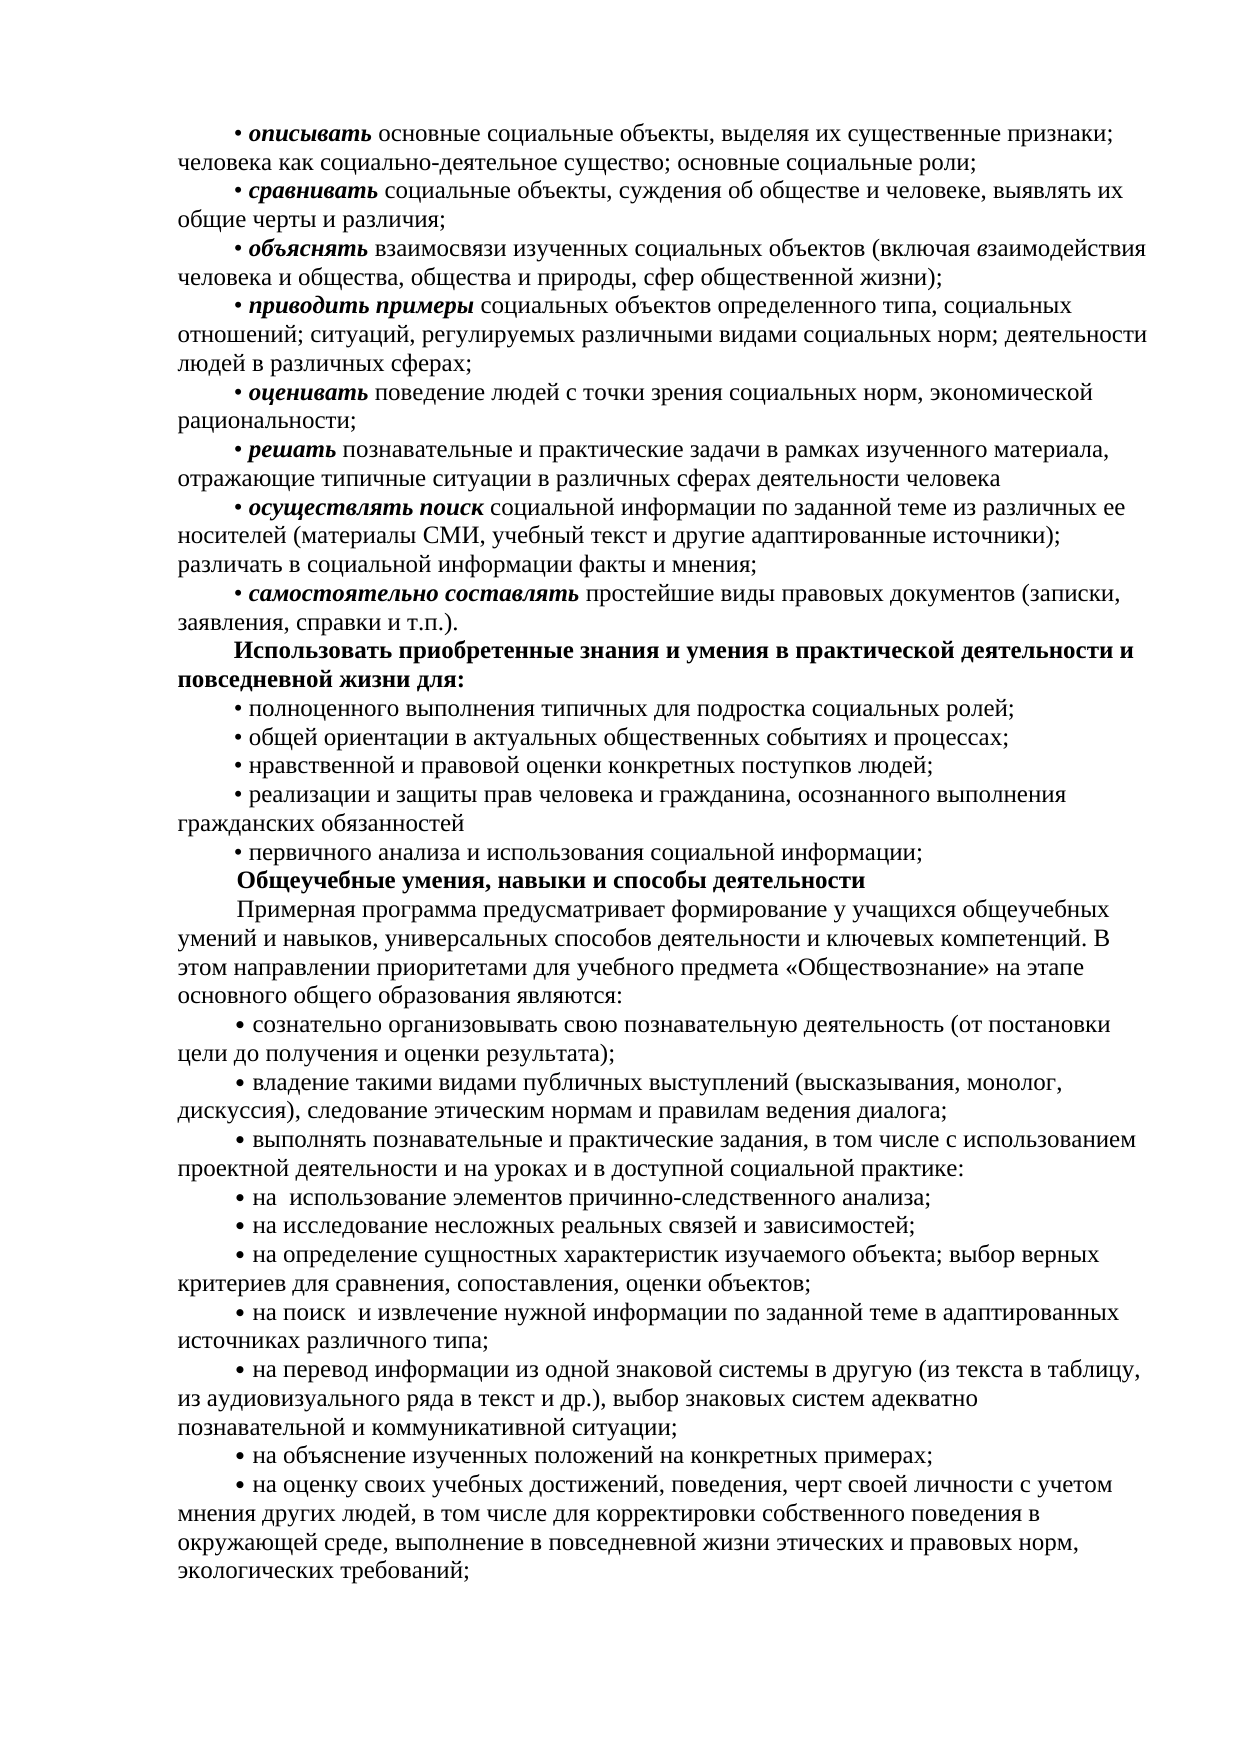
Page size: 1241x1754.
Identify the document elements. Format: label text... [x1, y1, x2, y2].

text • общей ориентации в актуальных общественных событиях и процессах; [177, 722, 1152, 751]
text • самостоятельно составлять простейшие виды правовых документов (записки, заявления, справки и т.п.). [177, 578, 1152, 636]
text • приводить примеры социальных объектов определенного типа, социальных отношений; ситуаций, регулируемых различными видами социальных норм; деятельности людей в различных сферах; [177, 291, 1152, 377]
list на исследование несложных реальных связей и зависимостей; [177, 1211, 1152, 1239]
text Использовать приобретенные знания и умения в практической деятельности и повседневной жизни для: [177, 636, 1152, 693]
list на оценку своих учебных достижений, поведения, черт своей личности с учетом мнения других людей, в том числе для корректировки собственного поведения в окружающей среде, выполнение в повседневной жизни этических и правовых норм, экологических требований; [177, 1469, 1152, 1584]
list на определение сущностных характеристик изучаемого объекта; выбор верных критериев для сравнения, сопоставления, оценки объектов; [177, 1239, 1152, 1297]
list выполнять познавательные и практические задания, в том числе с использованием проектной деятельности и на уроках и в доступной социальной практике: [177, 1124, 1152, 1182]
text • нравственной и правовой оценки конкретных поступков людей; [177, 751, 1152, 779]
text • полноценного выполнения типичных для подростка социальных ролей; [177, 693, 1152, 722]
text Общеучебные умения, навыки и способы деятельности [177, 866, 1152, 894]
text • оценивать поведение людей с точки зрения социальных норм, экономической рациональности; [177, 377, 1152, 434]
list владение такими видами публичных выступлений (высказывания, монолог, дискуссия), следование этическим нормам и правилам ведения диалога; [177, 1067, 1152, 1124]
text • первичного анализа и использования социальной информации; [177, 837, 1152, 866]
list на поиск и извлечение нужной информации по заданной теме в адаптированных источниках различного типа; [177, 1297, 1152, 1354]
text • описывать основные социальные объекты, выделяя их существенные признаки; человека как социально-деятельное существо; основные социальные роли; [177, 118, 1152, 176]
text • реализации и защиты прав человека и гражданина, осознанного выполнения гражданских обязанностей [177, 779, 1152, 837]
list на перевод информации из одной знаковой системы в другую (из текста в таблицу, из аудиовизуального ряда в текст и др.), выбор знаковых систем адекватно познавательной и коммуникативной ситуации; [177, 1354, 1152, 1441]
text • решать познавательные и практические задачи в рамках изученного материала, отражающие типичные ситуации в различных сферах деятельности человека [177, 434, 1152, 492]
text • осуществлять поиск социальной информации по заданной теме из различных ее носителей (материалы СМИ, учебный текст и другие адаптированные источники); различать в социальной информации факты и мнения; [177, 492, 1152, 578]
text • сравнивать социальные объекты, суждения об обществе и человеке, выявлять их общие черты и различия; [177, 176, 1152, 233]
list на объяснение изученных положений на конкретных примерах; [177, 1441, 1152, 1469]
text Примерная программа предусматривает формирование у учащихся общеучебных умений и навыков, универсальных способов деятельности и ключевых компетенций. В этом направлении приоритетами для учебного предмета «Обществознание» на этапе основного общего образования являются: [177, 894, 1152, 1009]
list сознательно организовывать свою познавательную деятельность (от постановки цели до получения и оценки результата); [177, 1009, 1152, 1067]
list на использование элементов причинно-следственного анализа; [177, 1182, 1152, 1211]
text • объяснять взаимосвязи изученных социальных объектов (включая взаимодействия человека и общества, общества и природы, сфер общественной жизни); [177, 233, 1152, 291]
